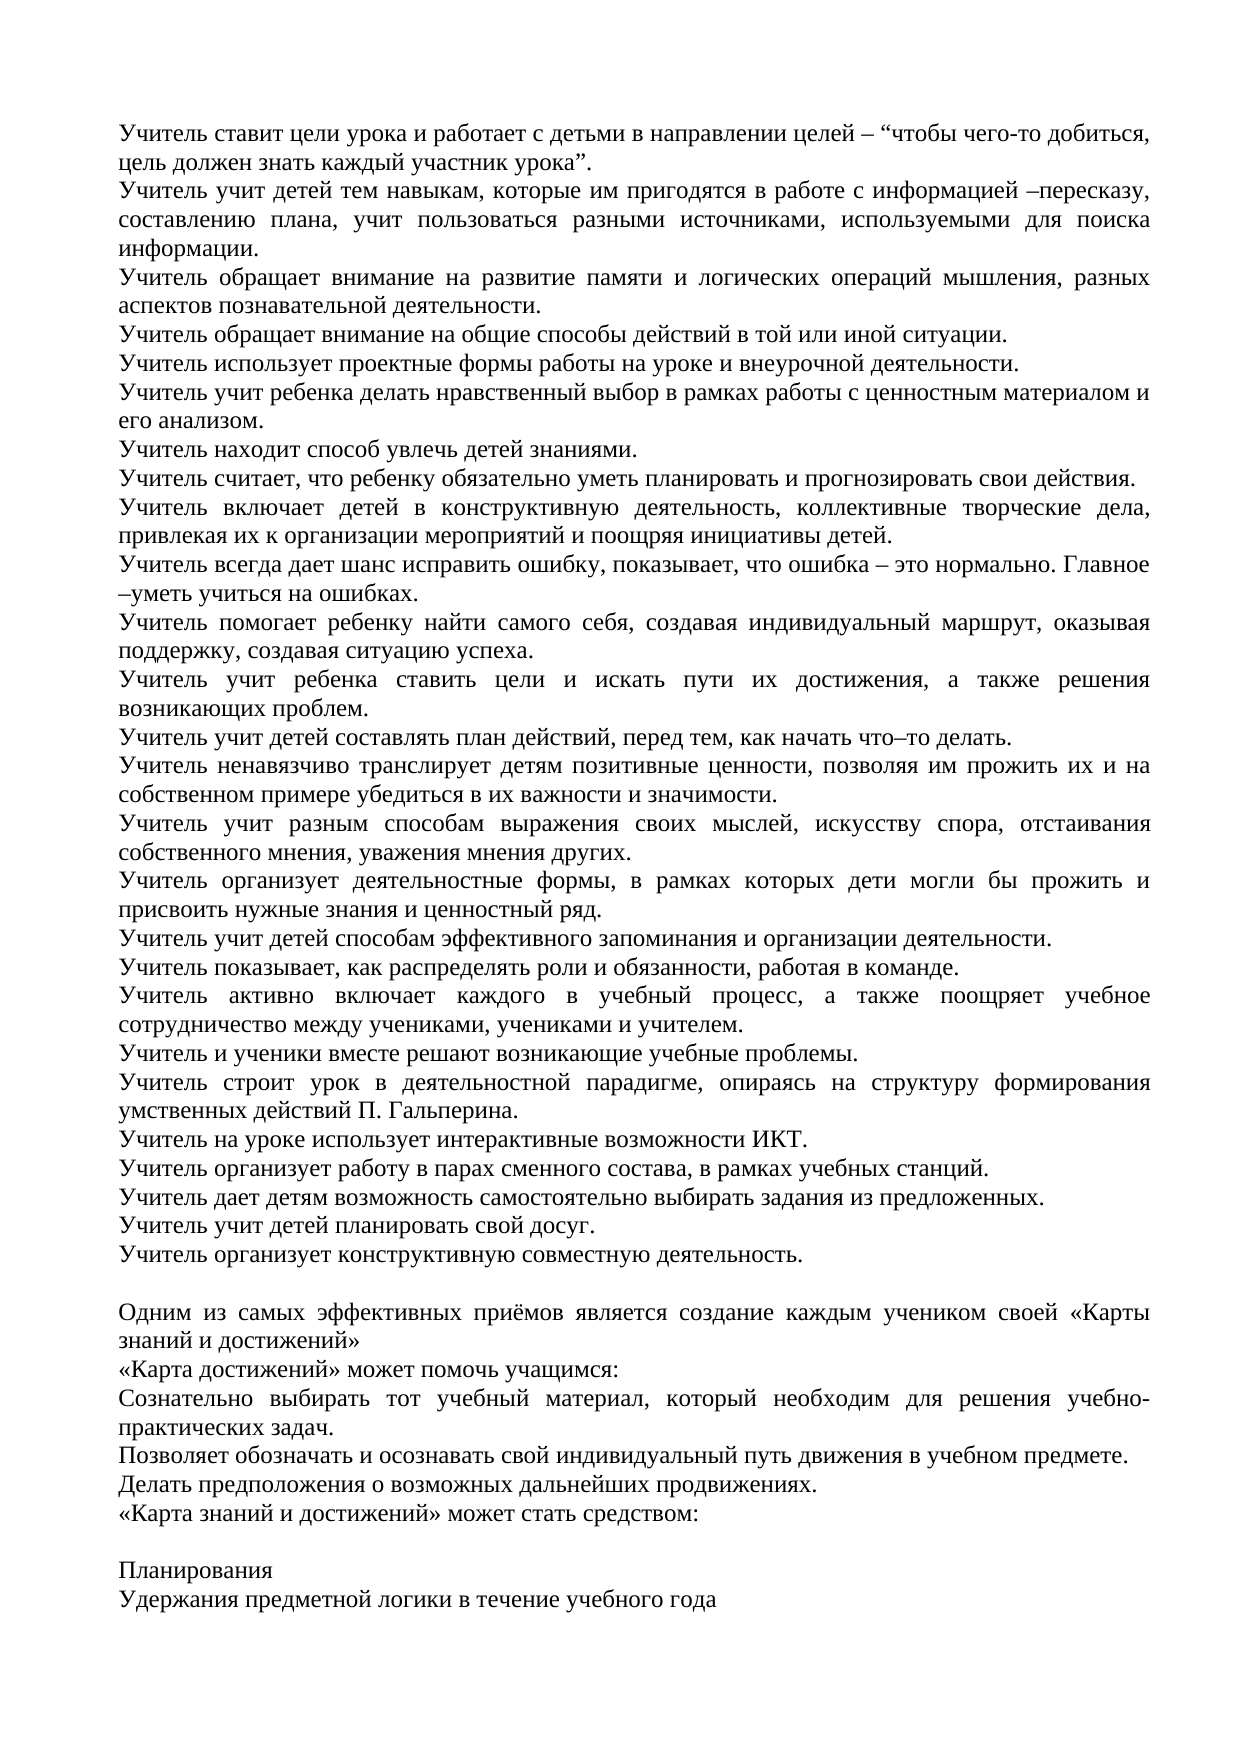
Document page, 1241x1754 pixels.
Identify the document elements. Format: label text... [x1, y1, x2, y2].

text Учитель активно включает каждого в учебный процесс, а также поощряет учебное сотрудничество между учениками, учениками и учителем. [118, 981, 1152, 1038]
text Учитель обращает внимание на общие способы действий в той или иной ситуации. [118, 319, 1152, 348]
text Учитель всегда дает шанс исправить ошибку, показывает, что ошибка – это нормально. Главное –уметь учиться на ошибках. [118, 549, 1152, 607]
text Учитель помогает ребенку найти самого себя, создавая индивидуальный маршрут, оказывая поддержку, создавая ситуацию успеха. [118, 607, 1152, 664]
text Учитель учит ребенка ставить цели и искать пути их достижения, а также решения возникающих проблем. [118, 664, 1152, 722]
text Сознательно выбирать тот учебный материал, который необходим для решения учебно-практических задач. [118, 1383, 1152, 1441]
text Учитель учит ребенка делать нравственный выбор в рамках работы с ценностным материалом и его анализом. [118, 377, 1152, 434]
text Учитель учит детей способам эффективного запоминания и организации деятельности. [118, 923, 1152, 952]
text Учитель считает, что ребенку обязательно уметь планировать и прогнозировать свои действия. [118, 463, 1152, 492]
text Учитель организует конструктивную совместную деятельность. [118, 1239, 1152, 1268]
text Делать предположения о возможных дальнейших продвижениях. [118, 1469, 1152, 1498]
text Учитель на уроке использует интерактивные возможности ИКТ. [118, 1124, 1152, 1153]
text Учитель учит детей составлять план действий, перед тем, как начать что–то делать. [118, 722, 1152, 751]
text Учитель и ученики вместе решают возникающие учебные проблемы. [118, 1038, 1152, 1067]
text Учитель учит детей тем навыкам, которые им пригодятся в работе с информацией –пересказу, составлению плана, учит пользоваться разными источниками, используемыми для поиска информации. [118, 176, 1152, 262]
text «Карта достижений» может помочь учащимся: [118, 1354, 1152, 1383]
text Учитель строит урок в деятельностной парадигме, опираясь на структуру формирования умственных действий П. Гальперина. [118, 1067, 1152, 1124]
text Учитель находит способ увлечь детей знаниями. [118, 434, 1152, 463]
text Учитель организует деятельностные формы, в рамках которых дети могли бы прожить и присвоить нужные знания и ценностный ряд. [118, 866, 1152, 923]
text Удержания предметной логики в течение учебного года [118, 1584, 1152, 1613]
text Учитель учит детей планировать свой досуг. [118, 1211, 1152, 1239]
text Учитель учит разным способам выражения своих мыслей, искусству спора, отстаивания собственного мнения, уважения мнения других. [118, 808, 1152, 866]
text Учитель показывает, как распределять роли и обязанности, работая в команде. [118, 952, 1152, 981]
text Учитель использует проектные формы работы на уроке и внеурочной деятельности. [118, 348, 1152, 377]
text Учитель ненавязчиво транслирует детям позитивные ценности, позволяя им прожить их и на собственном примере убедиться в их важности и значимости. [118, 751, 1152, 808]
text «Карта знаний и достижений» может стать средством: [118, 1498, 1152, 1527]
text Учитель ставит цели урока и работает с детьми в направлении целей – “чтобы чего-то добиться, цель должен знать каждый участник урока”. [118, 118, 1152, 176]
text Учитель организует работу в парах сменного состава, в рамках учебных станций. [118, 1153, 1152, 1182]
text Планирования [118, 1556, 1152, 1584]
text Учитель дает детям возможность самостоятельно выбирать задания из предложенных. [118, 1182, 1152, 1211]
text Учитель включает детей в конструктивную деятельность, коллективные творческие дела, привлекая их к организации мероприятий и поощряя инициативы детей. [118, 492, 1152, 549]
text Учитель обращает внимание на развитие памяти и логических операций мышления, разных аспектов познавательной деятельности. [118, 262, 1152, 319]
text Позволяет обозначать и осознавать свой индивидуальный путь движения в учебном предмете. [118, 1441, 1152, 1469]
text Одним из самых эффективных приёмов является создание каждым учеником своей «Карты знаний и достижений» [118, 1297, 1152, 1354]
